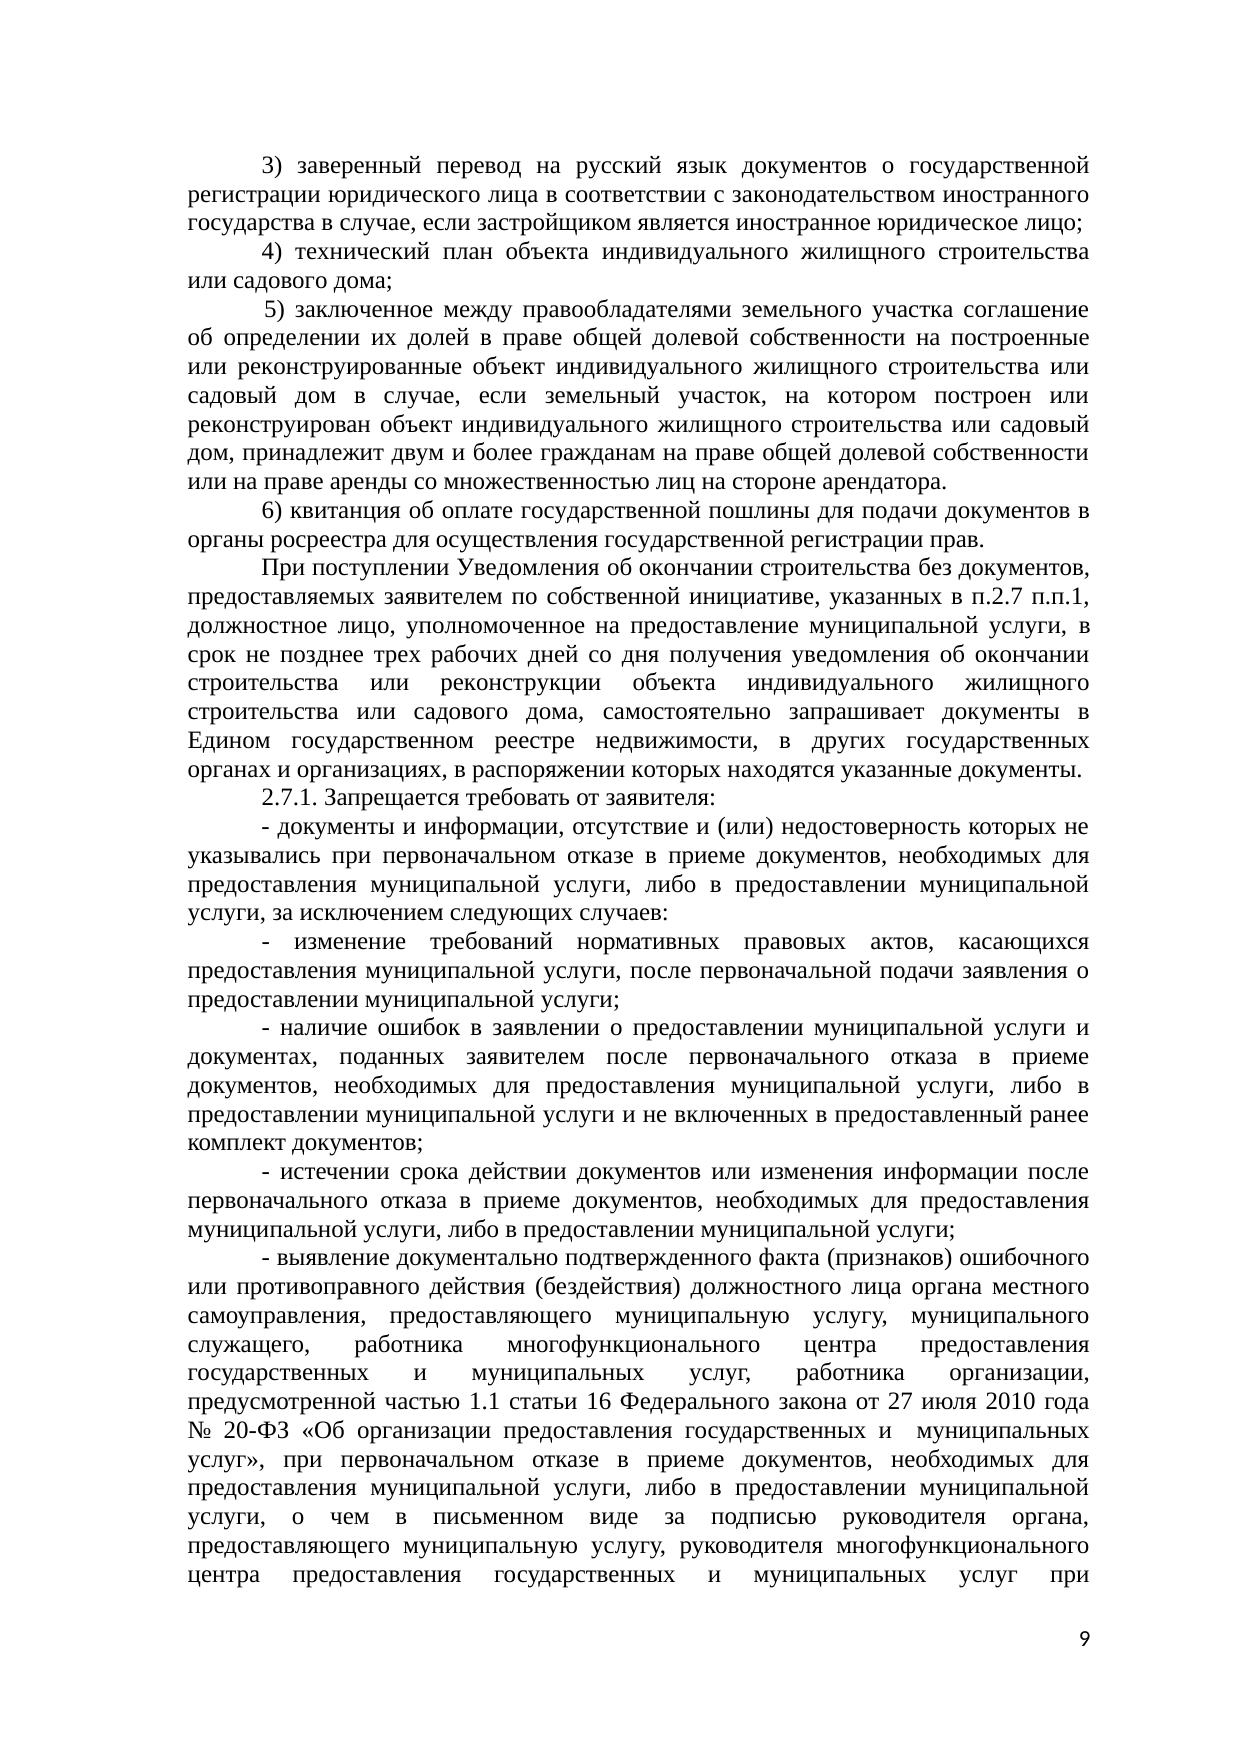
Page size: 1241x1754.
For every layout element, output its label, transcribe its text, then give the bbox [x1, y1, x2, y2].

text - документы и информации, отсутствие и (или) недостоверность которых не указывались при первоначальном отказе в приеме документов, необходимых для предоставления муниципальной услуги, либо в предоставлении муниципальной услуги, за исключением следующих случаев: [187, 811, 1090, 926]
text 4) технический план объекта индивидуального жилищного строительства или садового дома; [187, 236, 1090, 294]
text 3) заверенный перевод на русский язык документов о государственной регистрации юридического лица в соответствии с законодательством иностранного государства в случае, если застройщиком является иностранное юридическое лицо; [187, 150, 1090, 236]
text 5) заключенное между правообладателями земельного участка соглашение об определении их долей в праве общей долевой собственности на построенные или реконструированные объект индивидуального жилищного строительства или садовый дом в случае, если земельный участок, на котором построен или реконструирован объект индивидуального жилищного строительства или садовый дом, принадлежит двум и более гражданам на праве общей долевой собственности или на праве аренды со множественностью лиц на стороне арендатора. [187, 294, 1090, 495]
text - наличие ошибок в заявлении о предоставлении муниципальной услуги и документах, поданных заявителем после первоначального отказа в приеме документов, необходимых для предоставления муниципальной услуги, либо в предоставлении муниципальной услуги и не включенных в предоставленный ранее комплект документов; [187, 1012, 1090, 1156]
text При поступлении Уведомления об окончании строительства без документов, предоставляемых заявителем по собственной инициативе, указанных в п.2.7 п.п.1, должностное лицо, уполномоченное на предоставление муниципальной услуги, в срок не позднее трех рабочих дней со дня получения уведомления об окончании строительства или реконструкции объекта индивидуального жилищного строительства или садового дома, самостоятельно запрашивает документы в Едином государственном реестре недвижимости, в других государственных органах и организациях, в распоряжении которых находятся указанные документы. [187, 552, 1090, 782]
text 6) квитанция об оплате государственной пошлины для подачи документов в органы росреестра для осуществления государственной регистрации прав. [187, 495, 1090, 552]
text - истечении срока действии документов или изменения информации после первоначального отказа в приеме документов, необходимых для предоставления муниципальной услуги, либо в предоставлении муниципальной услуги; [187, 1156, 1090, 1242]
text - изменение требований нормативных правовых актов, касающихся предоставления муниципальной услуги, после первоначальной подачи заявления о предоставлении муниципальной услуги; [187, 926, 1090, 1012]
text 2.7.1. Запрещается требовать от заявителя: [187, 782, 1090, 811]
